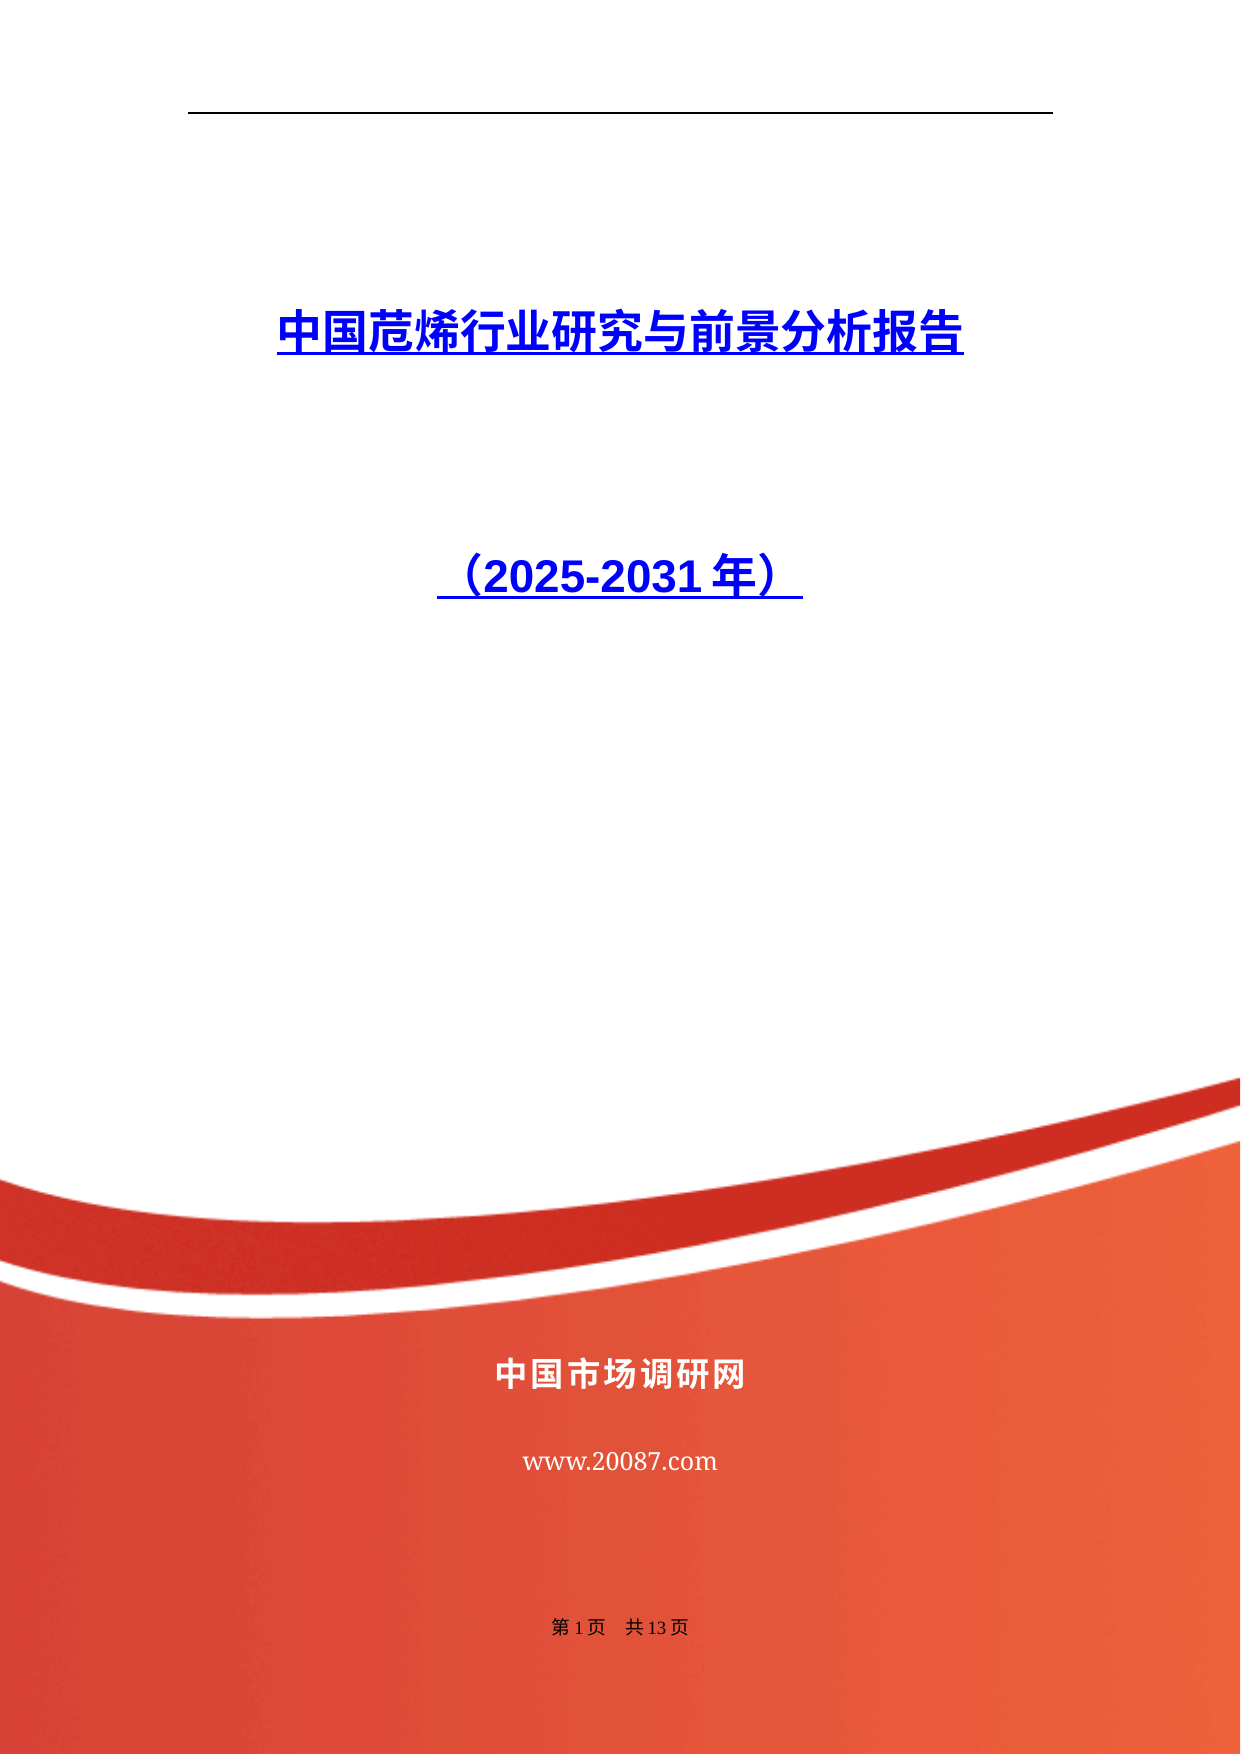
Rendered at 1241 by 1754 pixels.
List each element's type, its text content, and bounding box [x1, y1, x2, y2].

subtitle 中国市场调研网 [187, 1339, 1053, 1404]
picture [0, 1006, 1241, 1754]
table_header 中国苊烯行业研究与前景分析报告（2025-2031年） [188, 207, 1053, 773]
text www.20087.com [187, 1428, 1053, 1493]
